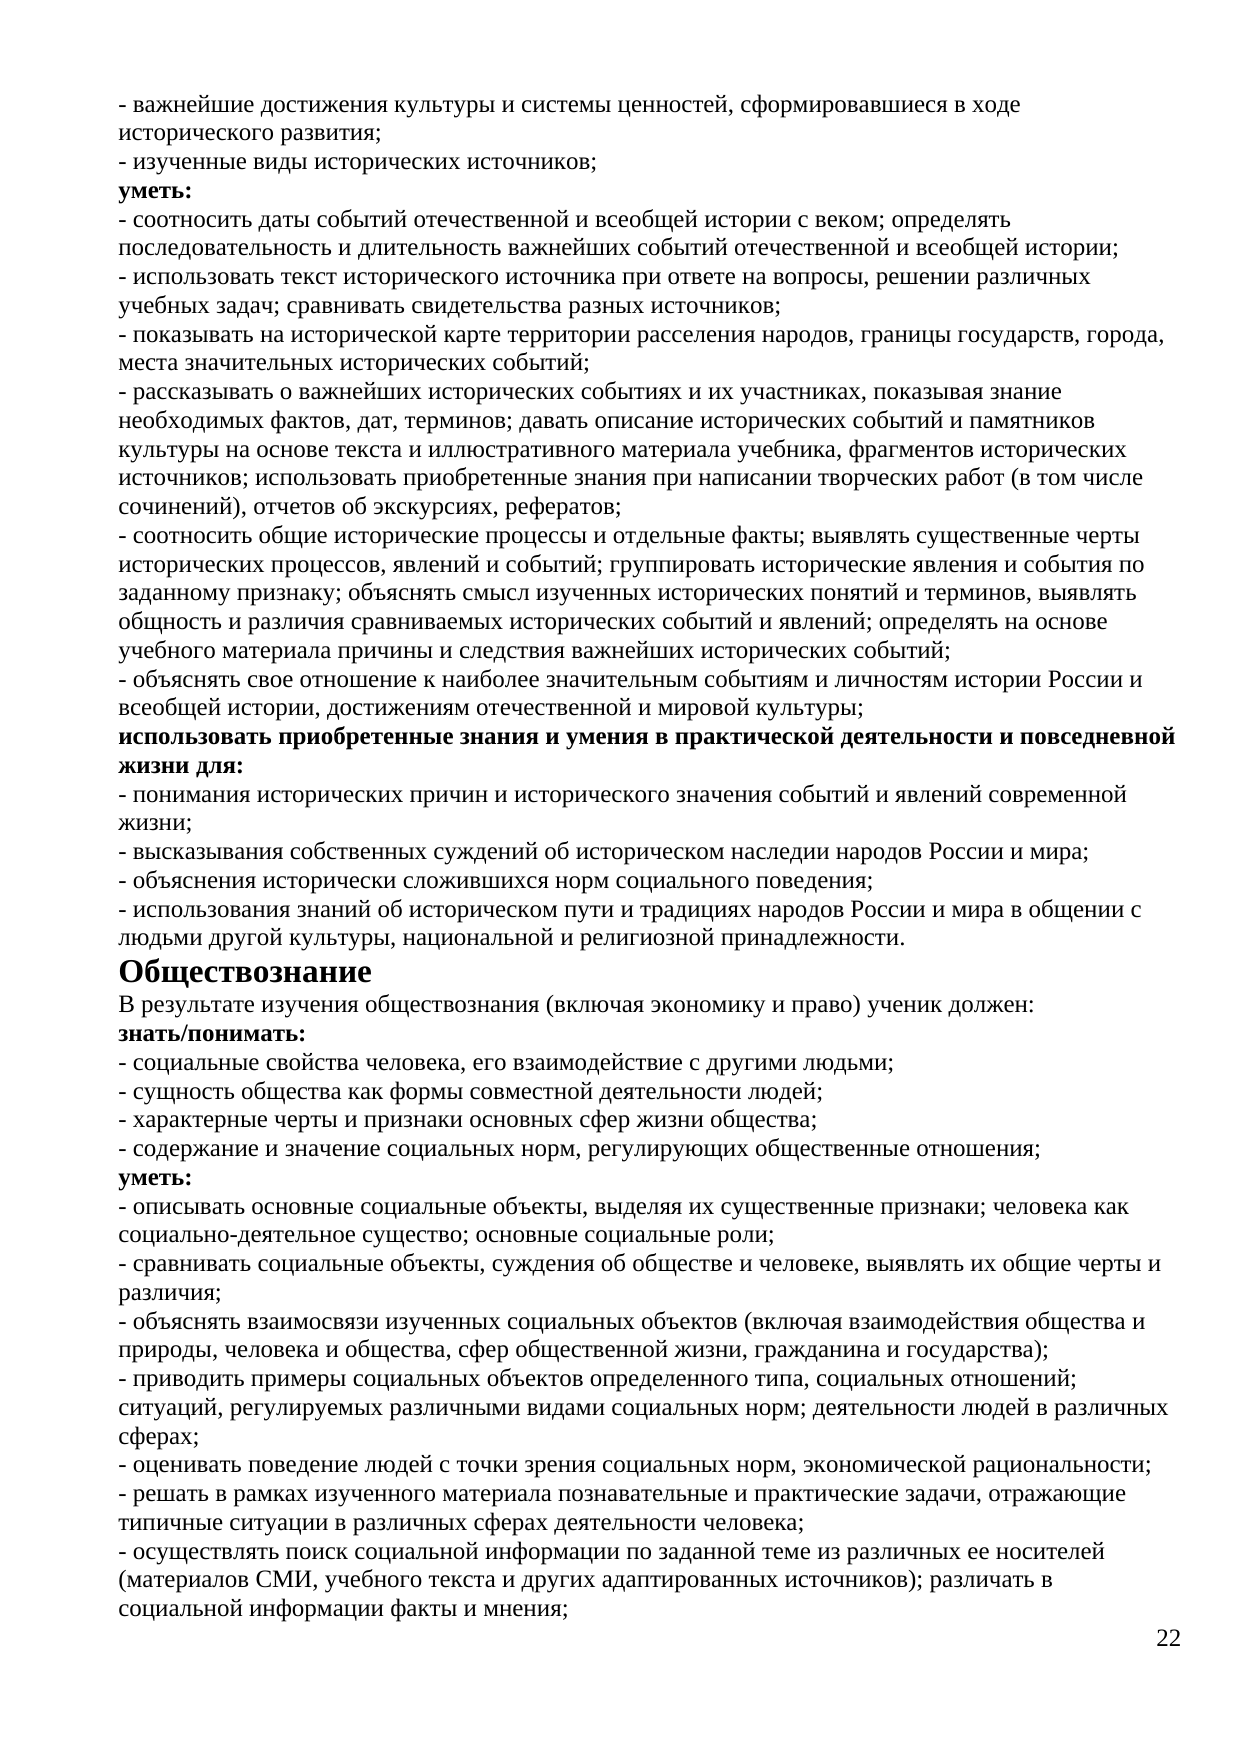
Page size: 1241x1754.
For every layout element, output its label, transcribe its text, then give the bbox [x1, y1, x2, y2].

text - социальные свойства человека, его взаимодействие с другими людьми; [118, 1047, 1181, 1076]
text - сущность общества как формы совместной деятельности людей; [118, 1076, 1181, 1104]
text - оценивать поведение людей с точки зрения социальных норм, экономической рациональности; [118, 1449, 1181, 1478]
text - содержание и значение социальных норм, регулирующих общественные отношения; [118, 1133, 1181, 1162]
text - соотносить общие исторические процессы и отдельные факты; выявлять существенные черты исторических процессов, явлений и событий; группировать исторические явления и события по заданному признаку; объяснять смысл изученных исторических понятий и терминов, выявлять общность и различия сравниваемых исторических событий и явлений; определять на основе учебного материала причины и следствия важнейших исторических событий; [118, 520, 1181, 664]
text - изученные виды исторических источников; [118, 146, 1181, 175]
text - использования знаний об историческом пути и традициях народов России и мира в общении с людьми другой культуры, национальной и религиозной принадлежности. [118, 894, 1181, 951]
text - приводить примеры социальных объектов определенного типа, социальных отношений; ситуаций, регулируемых различными видами социальных норм; деятельности людей в различных сферах; [118, 1363, 1181, 1449]
text использовать приобретенные знания и умения в практической деятельности и повседневной жизни для: [118, 721, 1181, 779]
text В результате изучения обществознания (включая экономику и право) ученик должен: [118, 989, 1181, 1018]
text - характерные черты и признаки основных сфер жизни общества; [118, 1104, 1181, 1133]
text - объяснять взаимосвязи изученных социальных объектов (включая взаимодействия общества и природы, человека и общества, сфер общественной жизни, гражданина и государства); [118, 1306, 1181, 1363]
text - решать в рамках изученного материала познавательные и практические задачи, отражающие типичные ситуации в различных сферах деятельности человека; [118, 1478, 1181, 1536]
text - использовать текст исторического источника при ответе на вопросы, решении различных учебных задач; сравнивать свидетельства разных источников; [118, 261, 1181, 319]
text - объяснять свое отношение к наиболее значительным событиям и личностям истории России и всеобщей истории, достижениям отечественной и мировой культуры; [118, 664, 1181, 721]
text знать/понимать: [118, 1018, 1181, 1047]
text уметь: [118, 175, 1181, 204]
text - соотносить даты событий отечественной и всеобщей истории с веком; определять последовательность и длительность важнейших событий отечественной и всеобщей истории; [118, 204, 1181, 261]
text - высказывания собственных суждений об историческом наследии народов России и мира; [118, 836, 1181, 865]
text уметь: [118, 1162, 1181, 1191]
text - осуществлять поиск социальной информации по заданной теме из различных ее носителей (материалов СМИ, учебного текста и других адаптированных источников); различать в социальной информации факты и мнения; [118, 1536, 1181, 1622]
text - описывать основные социальные объекты, выделяя их существенные признаки; человека как социально-деятельное существо; основные социальные роли; [118, 1191, 1181, 1248]
text - важнейшие достижения культуры и системы ценностей, сформировавшиеся в ходе исторического развития; [118, 89, 1181, 146]
text - сравнивать социальные объекты, суждения об обществе и человеке, выявлять их общие черты и различия; [118, 1248, 1181, 1306]
text - показывать на исторической карте территории расселения народов, границы государств, города, места значительных исторических событий; [118, 319, 1181, 376]
text - понимания исторических причин и исторического значения событий и явлений современной жизни; [118, 779, 1181, 836]
text - объяснения исторически сложившихся норм социального поведения; [118, 865, 1181, 894]
text - рассказывать о важнейших исторических событиях и их участниках, показывая знание необходимых фактов, дат, терминов; давать описание исторических событий и памятников культуры на основе текста и иллюстративного материала учебника, фрагментов исторических источников; использовать приобретенные знания при написании творческих работ (в том числе сочинений), отчетов об экскурсиях, рефератов; [118, 376, 1181, 520]
text Обществознание [118, 951, 1181, 989]
